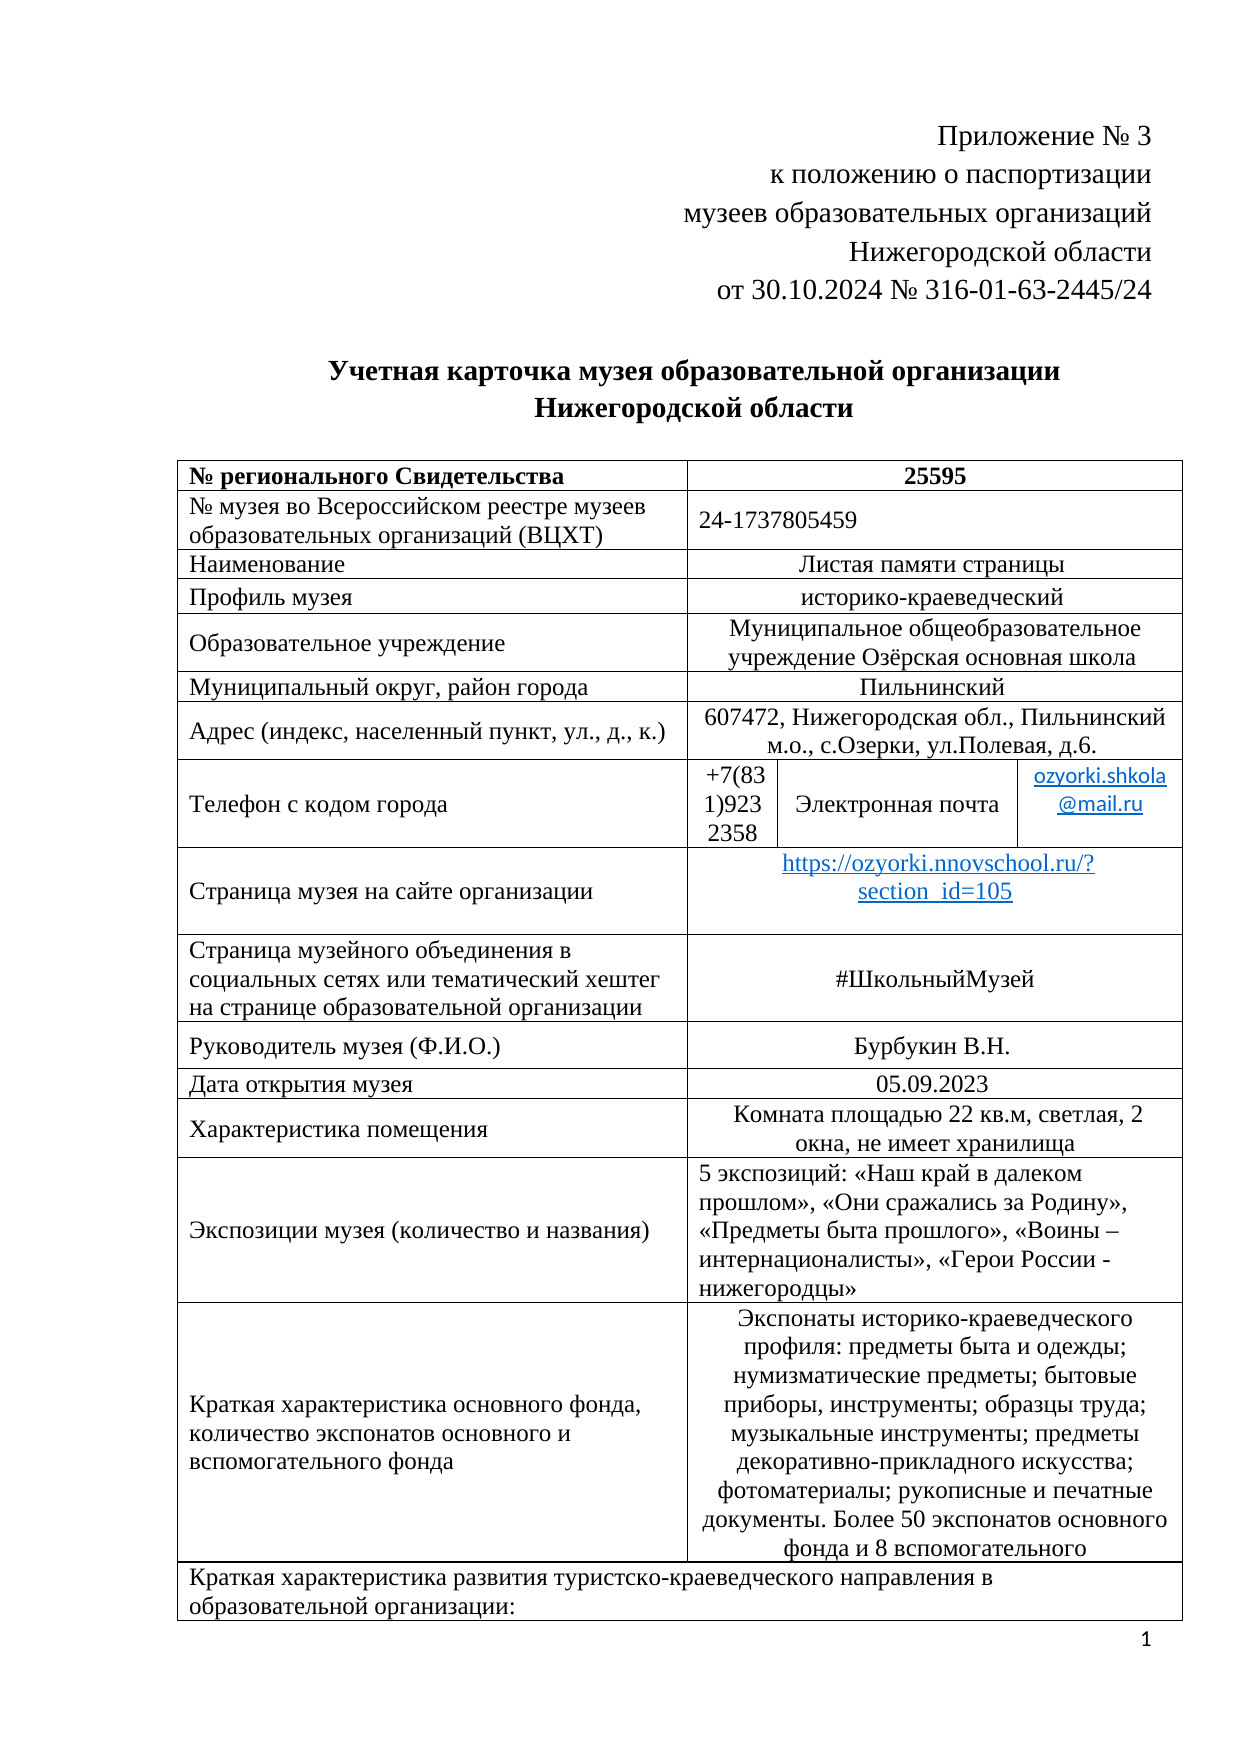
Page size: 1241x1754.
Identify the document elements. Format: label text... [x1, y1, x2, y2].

table_header 25595 [688, 461, 1182, 490]
table_cell Муниципальное общеобразовательное учреждение Озёрская основная школа [688, 614, 1182, 671]
text Приложение № 3 [177, 118, 1152, 152]
text к положению о паспортизации [177, 157, 1152, 190]
table_header № регионального Свидетельства [178, 461, 687, 490]
table_cell Экспонаты историко-краеведческого профиля: предметы быта и одежды; нумизматические предметы; бытовые приборы, инструменты; образцы труда; музыкальные инструменты; предметы декоративно-прикладного искусства; фотоматериалы; рукописные и печатные документы. Более 50 экспонатов основного фонда и 8 вспомогательного [688, 1303, 1182, 1561]
table_cell 607472, Нижегородская обл., Пильнинский м.о., с.Озерки, ул.Полевая, д.6. [688, 702, 1182, 759]
table_cell Электронная почта [778, 760, 1017, 847]
table_cell Бурбукин В.Н. [688, 1022, 1182, 1068]
table_cell Листая памяти страницы [688, 550, 1182, 578]
table_cell Характеристика помещения [178, 1099, 687, 1157]
text Нижегородской области [177, 390, 1152, 423]
table_cell 05.09.2023 [688, 1069, 1182, 1098]
table_cell Дата открытия музея [178, 1069, 687, 1098]
table_cell Страница музейного объединения в социальных сетях или тематический хештег на странице образовательной организации [178, 935, 687, 1021]
text от 30.10.2024 № 316-01-63-2445/24 [177, 272, 1152, 306]
table_cell Образовательное учреждение [178, 614, 687, 671]
table_cell Профиль музея [178, 579, 687, 612]
table_cell Комната площадью 22 кв.м, светлая, 2 окна, не имеет хранилища [688, 1099, 1182, 1157]
table_cell +7(831)9232358 [688, 760, 777, 847]
table_cell Руководитель музея (Ф.И.О.) [178, 1022, 687, 1068]
table_cell № музея во Всероссийском реестре музеев образовательных организаций (ВЦХТ) [178, 491, 687, 548]
table_cell Наименование [178, 550, 687, 578]
table_cell 24-1737805459 [688, 491, 1182, 548]
table_cell Экспозиции музея (количество и названия) [178, 1158, 687, 1302]
text Нижегородской области [177, 234, 1152, 267]
table_cell Адрес (индекс, населенный пункт, ул., д., к.) [178, 702, 687, 759]
table_cell Краткая характеристика основного фонда, количество экспонатов основного и вспомогательного фонда [178, 1303, 687, 1561]
table_cell историко-краеведческий [688, 579, 1182, 612]
text Учетная карточка музея образовательной организации [177, 353, 1152, 386]
table_cell Страница музея на сайте организации [178, 848, 687, 934]
table_cell Краткая характеристика развития туристско-краеведческого направления в образовательной организации: [178, 1563, 1182, 1620]
table_cell Телефон с кодом города [178, 760, 687, 847]
table_cell ozyorki.shkola@mail.ru [1018, 760, 1182, 847]
text музеев образовательных организаций [177, 195, 1152, 229]
table_cell Муниципальный округ, район города [178, 672, 687, 701]
table_cell 5 экспозиций: «Наш край в далеком прошлом», «Они сражались за Родину», «Предметы быта прошлого», «Воины – интернационалисты», «Герои России - нижегородцы» [688, 1158, 1182, 1302]
table_cell Пильнинский [688, 672, 1182, 701]
table_cell https://ozyorki.nnovschool.ru/?section_id=105 [688, 848, 1182, 934]
table_cell #ШкольныйМузей [688, 935, 1182, 1021]
